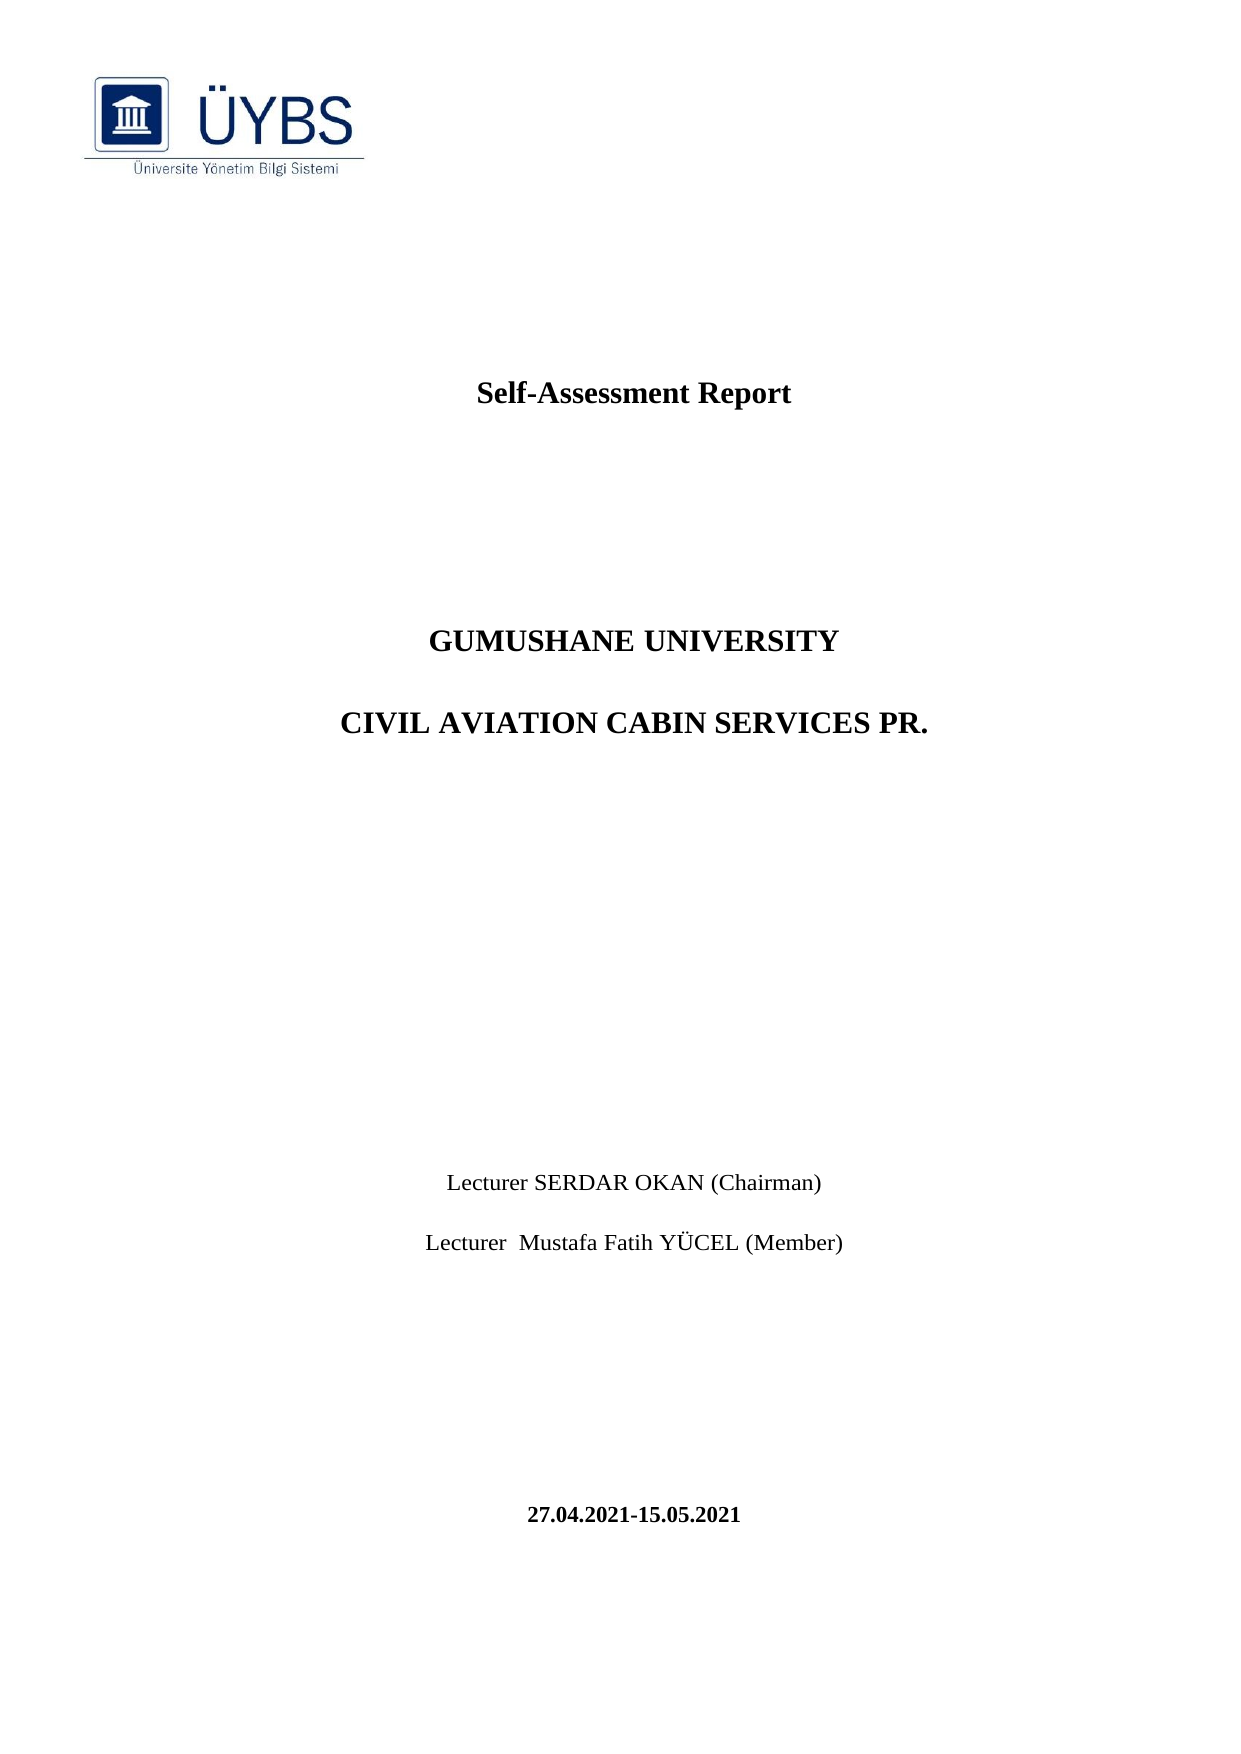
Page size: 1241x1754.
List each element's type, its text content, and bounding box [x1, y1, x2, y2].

text Lecturer Mustafa Fatih YÜCEL (Member) [80, 1229, 1188, 1256]
text 27.04.2021-15.05.2021 [80, 1501, 1188, 1527]
text CIVIL AVIATION CABIN SERVICES PR. [80, 704, 1188, 741]
picture [79, 71, 368, 179]
text GUMUSHANE UNIVERSITY [80, 622, 1188, 658]
text Lecturer SERDAR OKAN (Chairman) [80, 1169, 1188, 1195]
text Self-Assessment Report [80, 374, 1188, 411]
